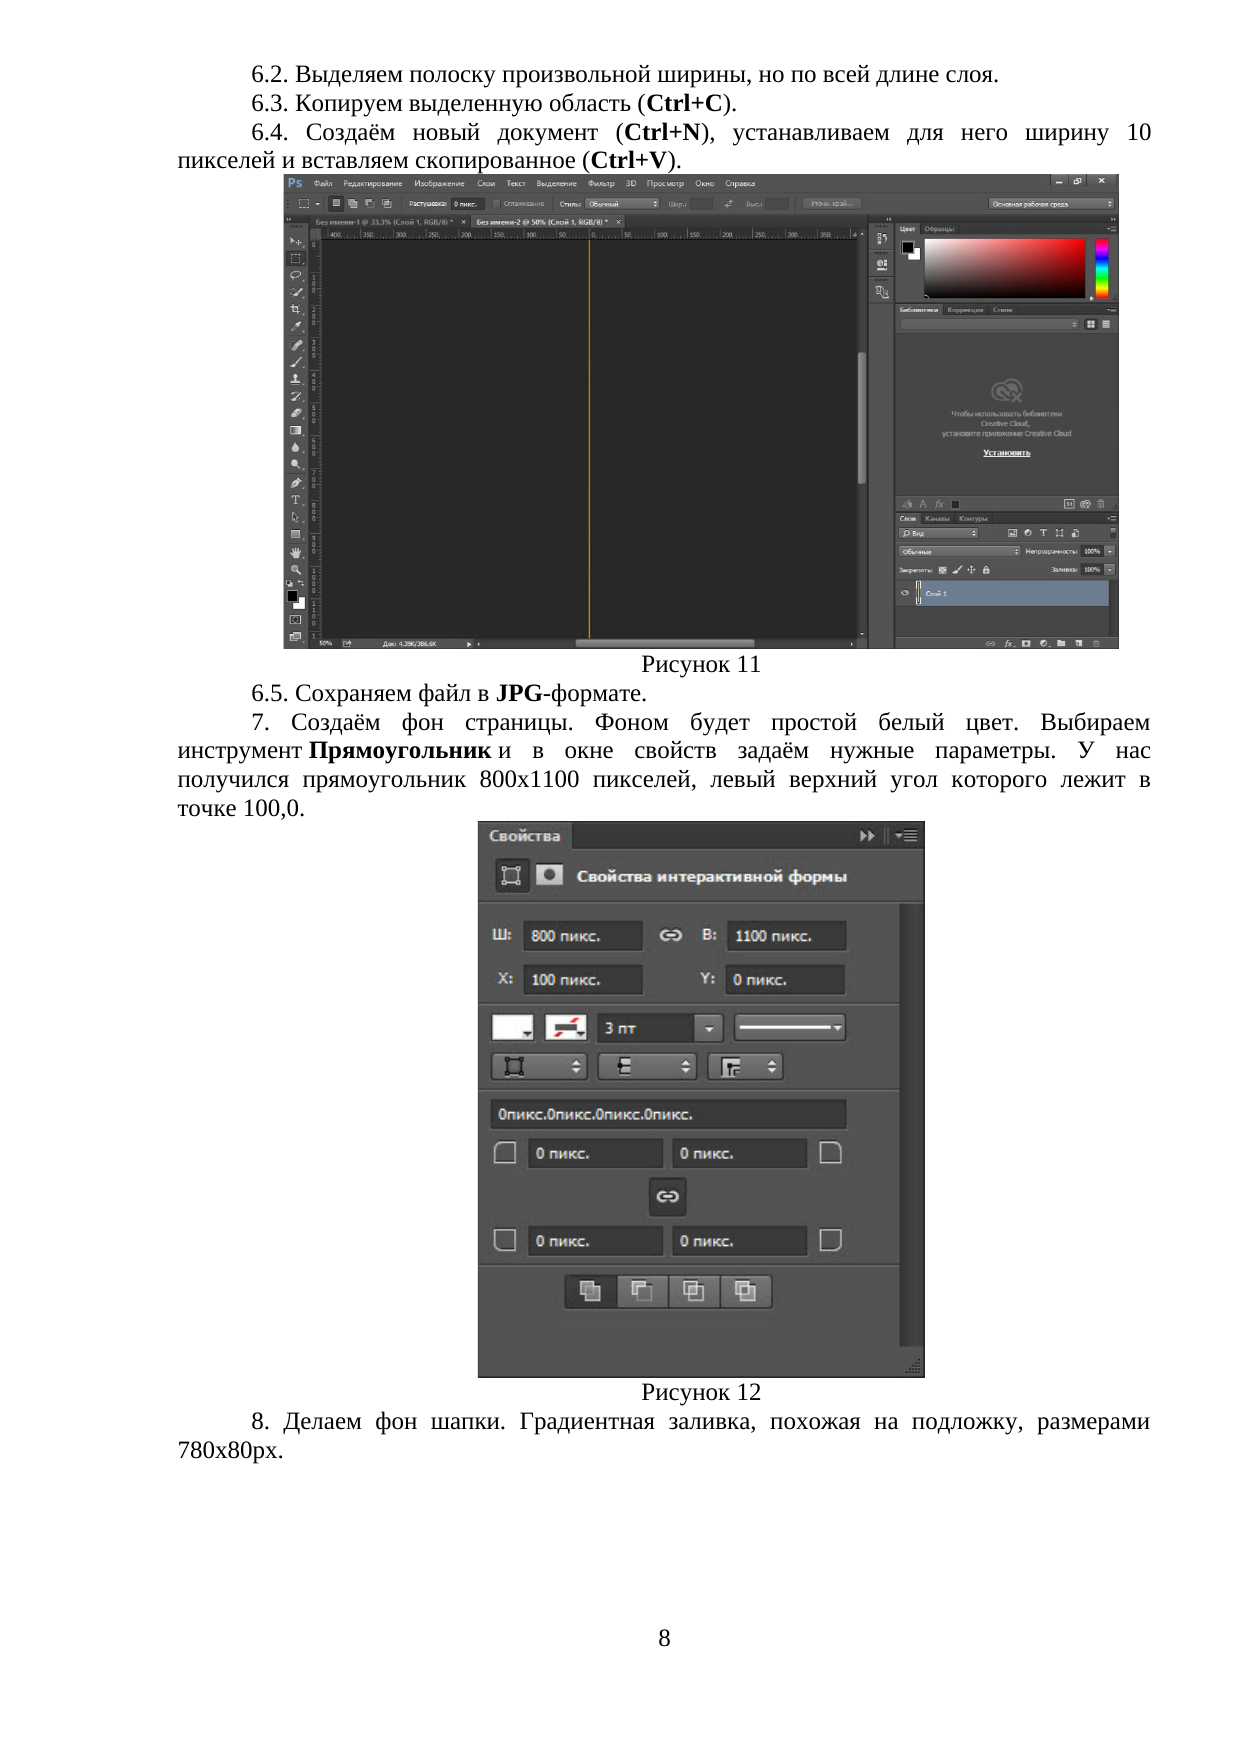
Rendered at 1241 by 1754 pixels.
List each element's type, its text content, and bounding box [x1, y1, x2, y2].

text 6.5. Сохраняем файл в JPG-формате. [177, 678, 1152, 707]
text 6.4. Создаём новый документ (Ctrl+N), устанавливаем для него ширину 10 пикселей и вставляем скопированное (Ctrl+V). [177, 117, 1152, 174]
text Рисунок 12 [177, 1377, 1152, 1406]
text 6.3. Копируем выделенную область (Ctrl+C). [177, 88, 1152, 117]
text 8. Делаем фон шапки. Градиентная заливка, похожая на подложку, размерами 780x80px. [177, 1406, 1152, 1464]
picture [283, 174, 1119, 649]
picture [477, 821, 925, 1378]
text Рисунок 11 [177, 649, 1152, 678]
text 6.2. Выделяем полоску произвольной ширины, но по всей длине слоя. [177, 59, 1152, 88]
text 7. Создаём фон страницы. Фоном будет простой белый цвет. Выбираем инструмент Прямоугольник и в окне свойств задаём нужные параметры. У нас получился прямоугольник 800x1100 пикселей, левый верхний угол которого лежит в точке 100,0. [177, 707, 1152, 822]
